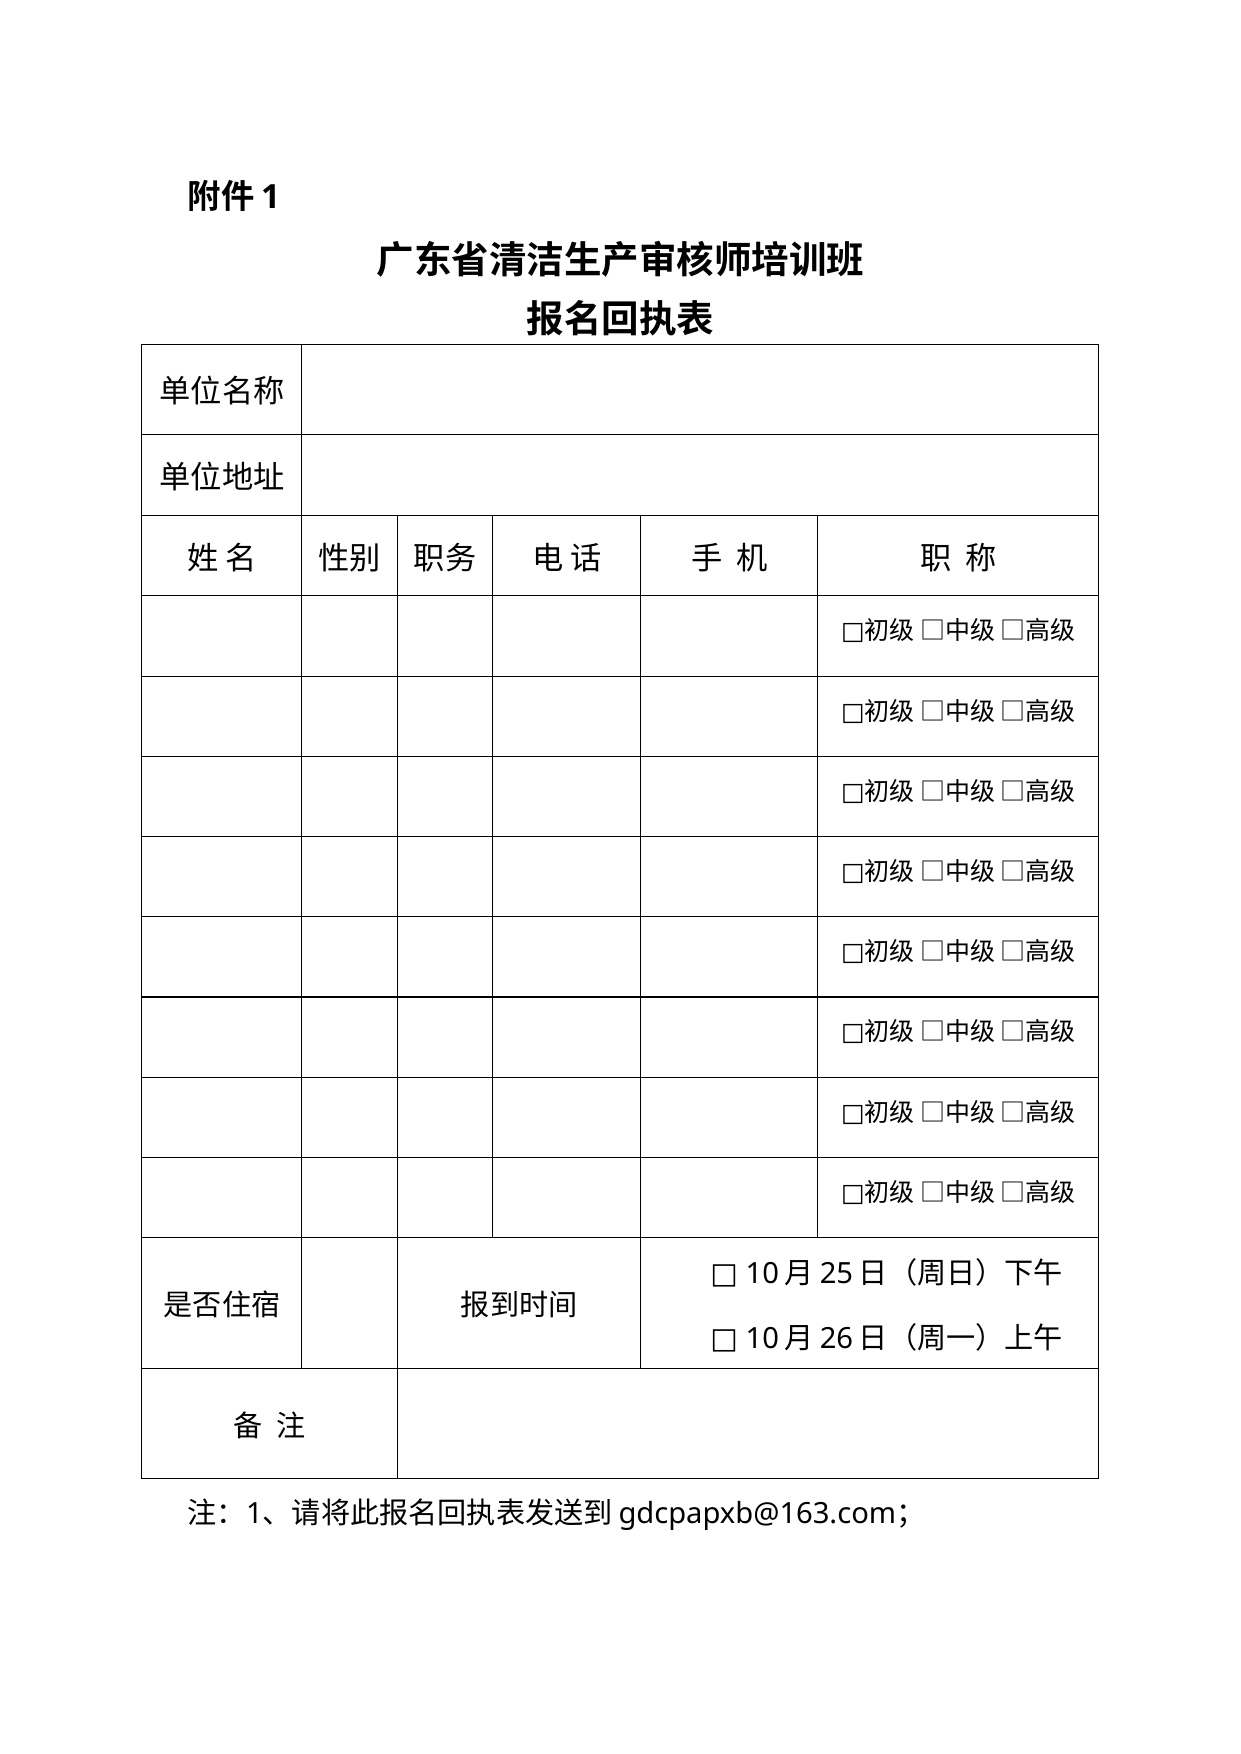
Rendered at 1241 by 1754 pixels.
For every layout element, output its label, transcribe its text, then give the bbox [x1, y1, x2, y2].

table_cell [398, 677, 492, 756]
table_header [302, 345, 1098, 433]
table_cell □初级 □中级 □高级 [818, 1078, 1098, 1157]
table_cell [302, 917, 397, 996]
table_cell □初级 □中级 □高级 [818, 1158, 1098, 1237]
table_cell [641, 1078, 817, 1157]
table_cell [142, 757, 301, 836]
table_cell [493, 837, 640, 916]
table_cell [641, 677, 817, 756]
table_cell 是否住宿 [142, 1238, 301, 1368]
table_cell [398, 1369, 1098, 1478]
table_cell [641, 837, 817, 916]
text 注：1、请将此报名回执表发送到gdcpapxb@163.com； [187, 1479, 1053, 1544]
table_cell [302, 1238, 397, 1368]
table_cell [302, 1158, 397, 1237]
table_cell □初级 □中级 □高级 [818, 837, 1098, 916]
table_cell [493, 998, 640, 1077]
table_cell [302, 1078, 397, 1157]
table_cell [398, 596, 492, 676]
table_cell [398, 998, 492, 1077]
table_cell □初级 □中级 □高级 [818, 596, 1098, 676]
table_cell □ 10月25日（周日）下午 □ 10月26日（周一）上午 [641, 1238, 1098, 1368]
table_cell 电 话 [493, 516, 640, 595]
table_cell 职务 [398, 516, 492, 595]
table_cell [142, 837, 301, 916]
table_cell [641, 998, 817, 1077]
table_cell [302, 677, 397, 756]
table_cell [302, 596, 397, 676]
table_cell 职 称 [818, 516, 1098, 595]
table_cell [398, 917, 492, 996]
table_cell [142, 596, 301, 676]
table_cell [493, 596, 640, 676]
table_cell [302, 435, 1098, 515]
table_cell [142, 998, 301, 1077]
table_cell □初级 □中级 □高级 [818, 917, 1098, 996]
table_cell 姓 名 [142, 516, 301, 595]
table_cell [493, 757, 640, 836]
table_cell [398, 1158, 492, 1237]
table_cell [142, 1078, 301, 1157]
table_cell [641, 917, 817, 996]
table_cell □初级 □中级 □高级 [818, 998, 1098, 1077]
table_cell [641, 1158, 817, 1237]
table_cell [302, 757, 397, 836]
table_cell [493, 677, 640, 756]
table_cell 手 机 [641, 516, 817, 595]
table_cell □初级 □中级 □高级 [818, 677, 1098, 756]
table_cell [493, 1078, 640, 1157]
table_cell [302, 837, 397, 916]
table_cell [142, 1158, 301, 1237]
table_cell □初级 □中级 □高级 [818, 757, 1098, 836]
text 报名回执表 [187, 285, 1053, 344]
table_cell 备 注 [142, 1369, 397, 1478]
table_cell [493, 917, 640, 996]
table_cell [641, 757, 817, 836]
table_cell [398, 837, 492, 916]
table_cell [398, 1078, 492, 1157]
table_cell [302, 998, 397, 1077]
table_header 单位名称 [142, 345, 301, 433]
table_cell [142, 677, 301, 756]
text 附件1 [187, 162, 1053, 227]
table_cell 报到时间 [398, 1238, 640, 1368]
table_cell [641, 596, 817, 676]
table_cell [398, 757, 492, 836]
table_cell [142, 917, 301, 996]
table_cell [493, 1158, 640, 1237]
table_cell 性别 [302, 516, 397, 595]
table_cell 单位地址 [142, 435, 301, 515]
text 广东省清洁生产审核师培训班 [187, 227, 1053, 285]
